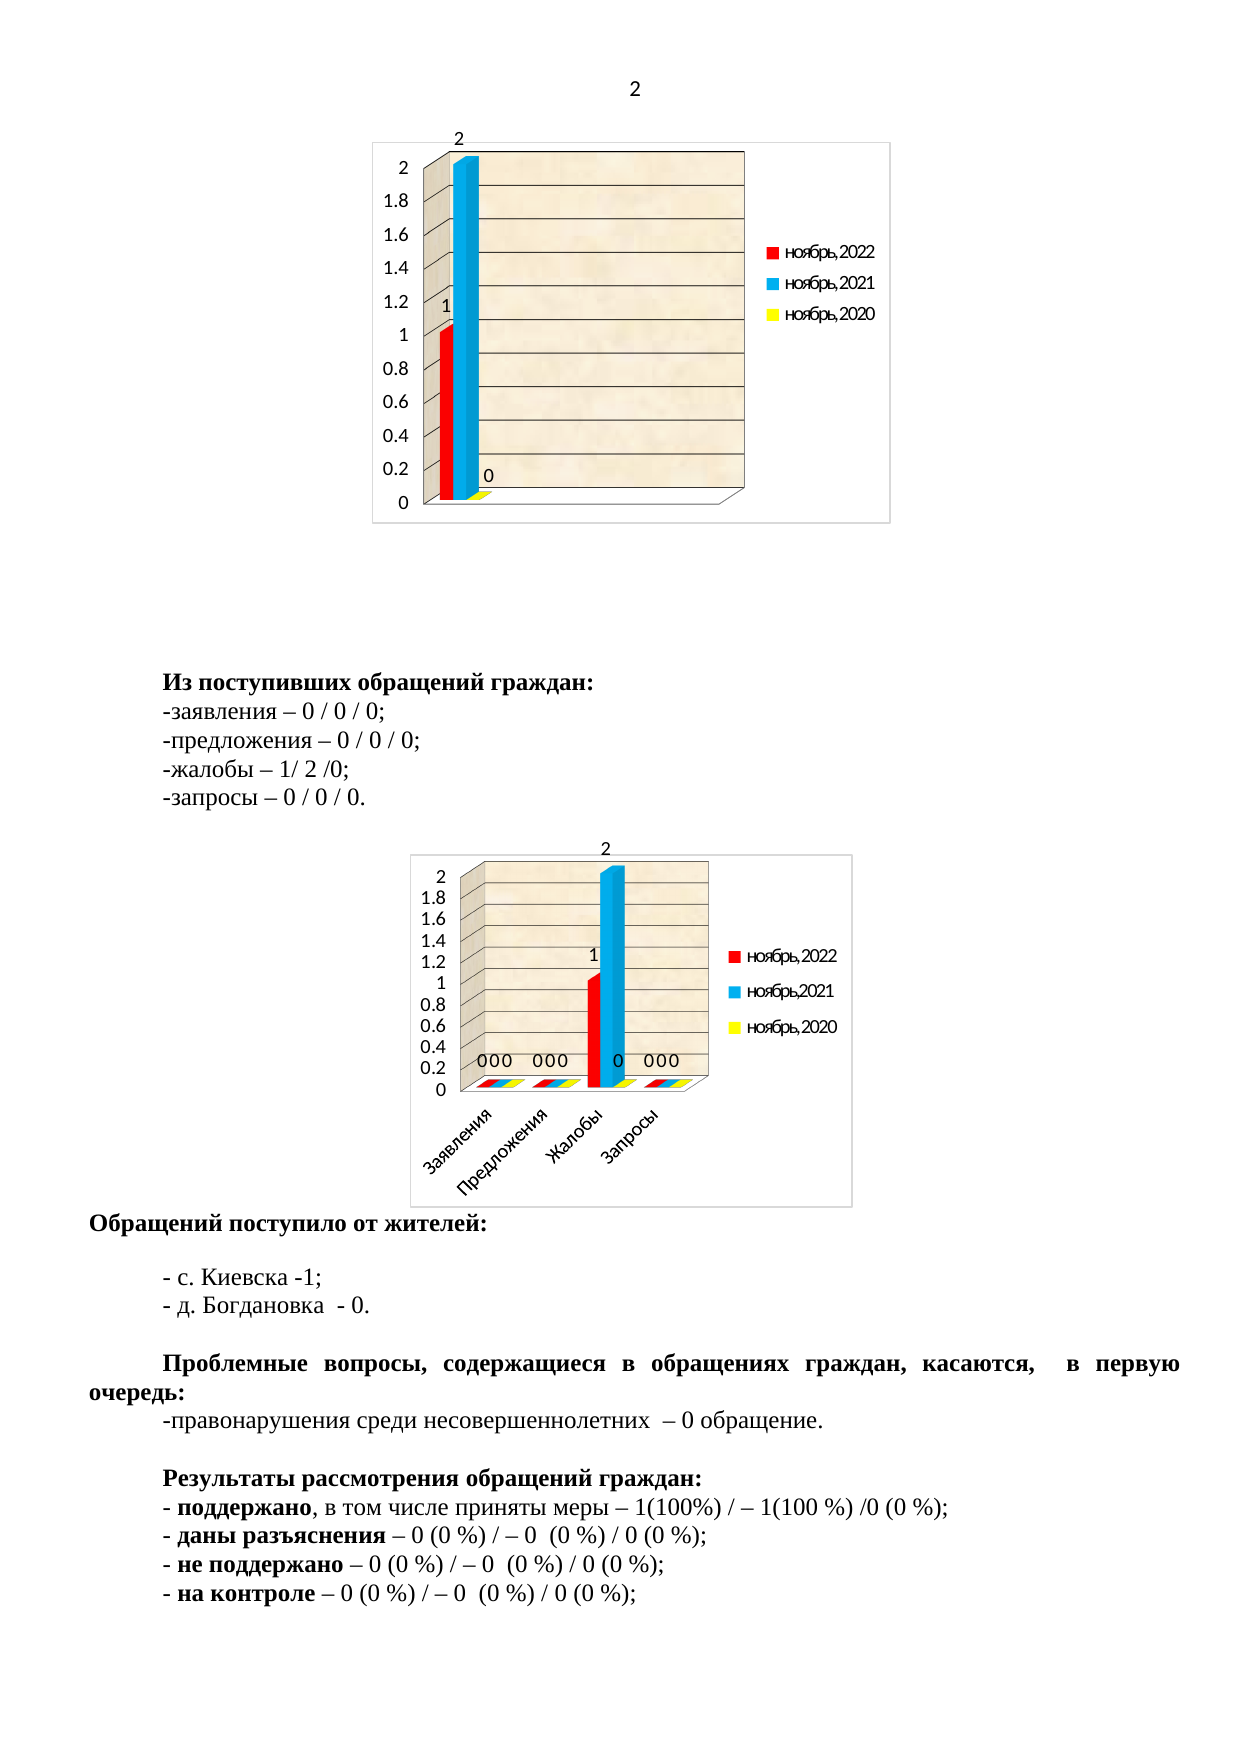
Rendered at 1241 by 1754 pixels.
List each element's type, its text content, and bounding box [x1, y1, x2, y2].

text Обращений поступило от жителей: [89, 1208, 1181, 1237]
picture [450, 152, 744, 487]
text - на контроле – 0 (0 %) / – 0 (0 %) / 0 (0 %); [89, 1578, 1181, 1607]
text Результаты рассмотрения обращений граждан: [89, 1463, 1181, 1492]
text -жалобы – 1/ 2 /0; [89, 754, 1181, 782]
text -правонарушения среди несовершеннолетних – 0 обращение. [89, 1406, 1181, 1434]
text -заявления – 0 / 0 / 0; [89, 696, 1181, 725]
text Из поступивших обращений граждан: [89, 667, 1181, 696]
text Проблемные вопросы, содержащиеся в обращениях граждан, касаются, в первую очередь: [89, 1348, 1181, 1406]
text - поддержано, в том числе приняты меры – 1(100%) / – 1(100 %) /0 (0 %); [89, 1492, 1181, 1521]
text - с. Киевска -1; [89, 1262, 1181, 1291]
text - не поддержано – 0 (0 %) / – 0 (0 %) / 0 (0 %); [89, 1549, 1181, 1578]
picture [424, 153, 449, 503]
text -предложения – 0 / 0 / 0; [89, 725, 1181, 754]
picture [479, 1055, 484, 1066]
text -запросы – 0 / 0 / 0. [89, 782, 1181, 811]
picture [461, 861, 708, 1091]
text - даны разъяснения – 0 (0 %) / – 0 (0 %) / 0 (0 %); [89, 1521, 1181, 1549]
text - д. Богдановка - 0. [89, 1291, 1181, 1319]
